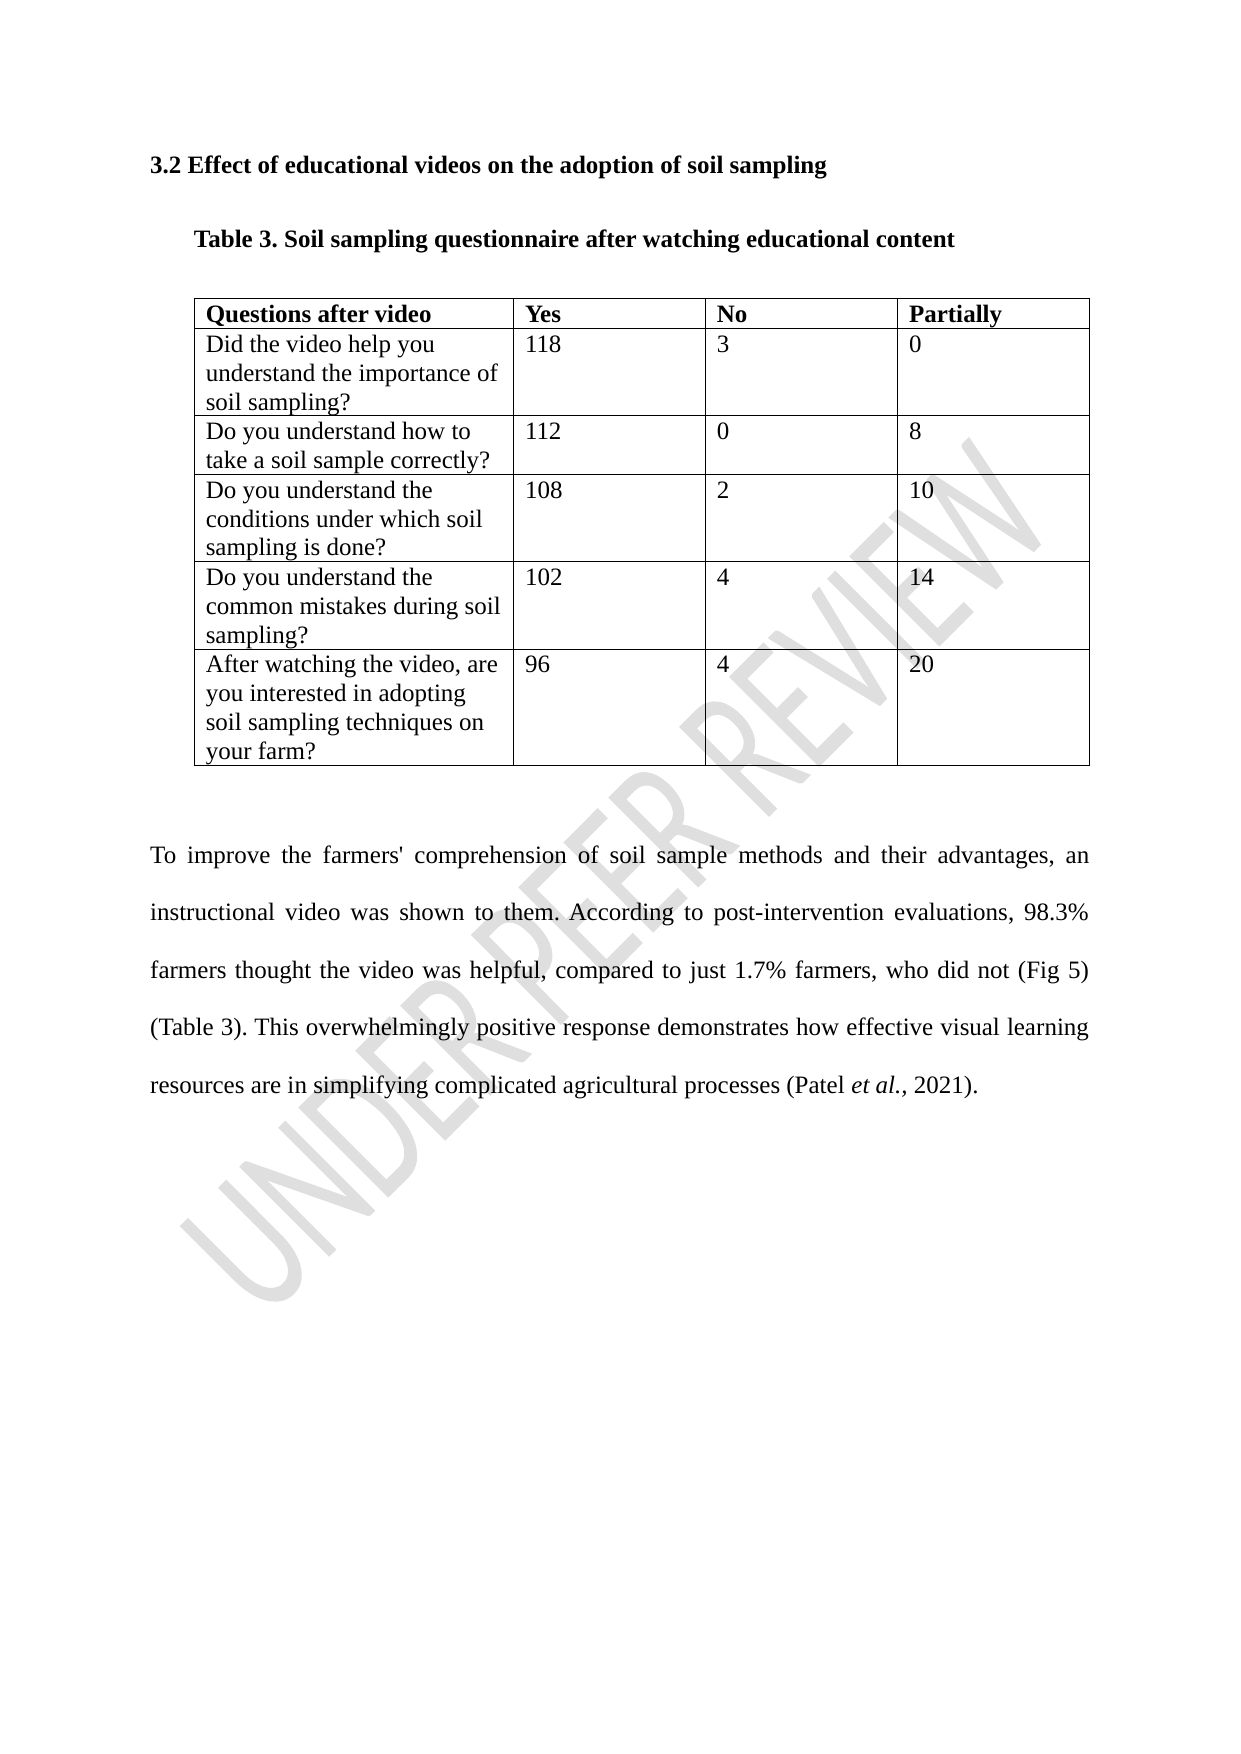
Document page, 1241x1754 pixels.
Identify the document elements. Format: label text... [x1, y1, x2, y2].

table_cell Did the video help you understand the importance of soil sampling? [195, 329, 513, 415]
table_header Yes [514, 299, 705, 328]
table_cell Do you understand the common mistakes during soil sampling? [195, 562, 513, 648]
table_cell 112 [514, 416, 705, 474]
table_cell 3 [706, 329, 897, 415]
table_cell 4 [706, 562, 897, 648]
table_cell 20 [898, 650, 1089, 764]
table_header Questions after video [195, 299, 513, 328]
table_cell 8 [898, 416, 1089, 474]
table_cell 0 [706, 416, 897, 474]
table_cell 102 [514, 562, 705, 648]
text 3.2 Effect of educational videos on the adoption of soil sampling [150, 150, 1090, 179]
table_cell Do you understand the conditions under which soil sampling is done? [195, 475, 513, 561]
table_header No [706, 299, 897, 328]
table_cell 108 [514, 475, 705, 561]
table_cell 10 [898, 475, 1089, 561]
table_cell 0 [898, 329, 1089, 415]
table_header Partially [898, 299, 1089, 328]
table_cell After watching the video, are you interested in adopting soil sampling techniques on your farm? [195, 650, 513, 764]
text Table 3. Soil sampling questionnaire after watching educational content [150, 224, 1090, 253]
table_cell 96 [514, 650, 705, 764]
text To improve the farmers' comprehension of soil sample methods and their advantages, an instructional video was shown to them. According to post-intervention evaluations, 98.3% farmers thought the video was helpful, compared to just 1.7% farmers, who did not (Fig 5) (Table 3). This overwhelmingly positive response demonstrates how effective visual learning resources are in simplifying complicated agricultural processes (Patel et al., 2021). ​ [150, 840, 1090, 1098]
table_cell Do you understand how to take a soil sample correctly? [195, 416, 513, 474]
table_cell 2 [706, 475, 897, 561]
table_cell 4 [706, 650, 897, 764]
table_cell 118 [514, 329, 705, 415]
table_cell 14 [898, 562, 1089, 648]
